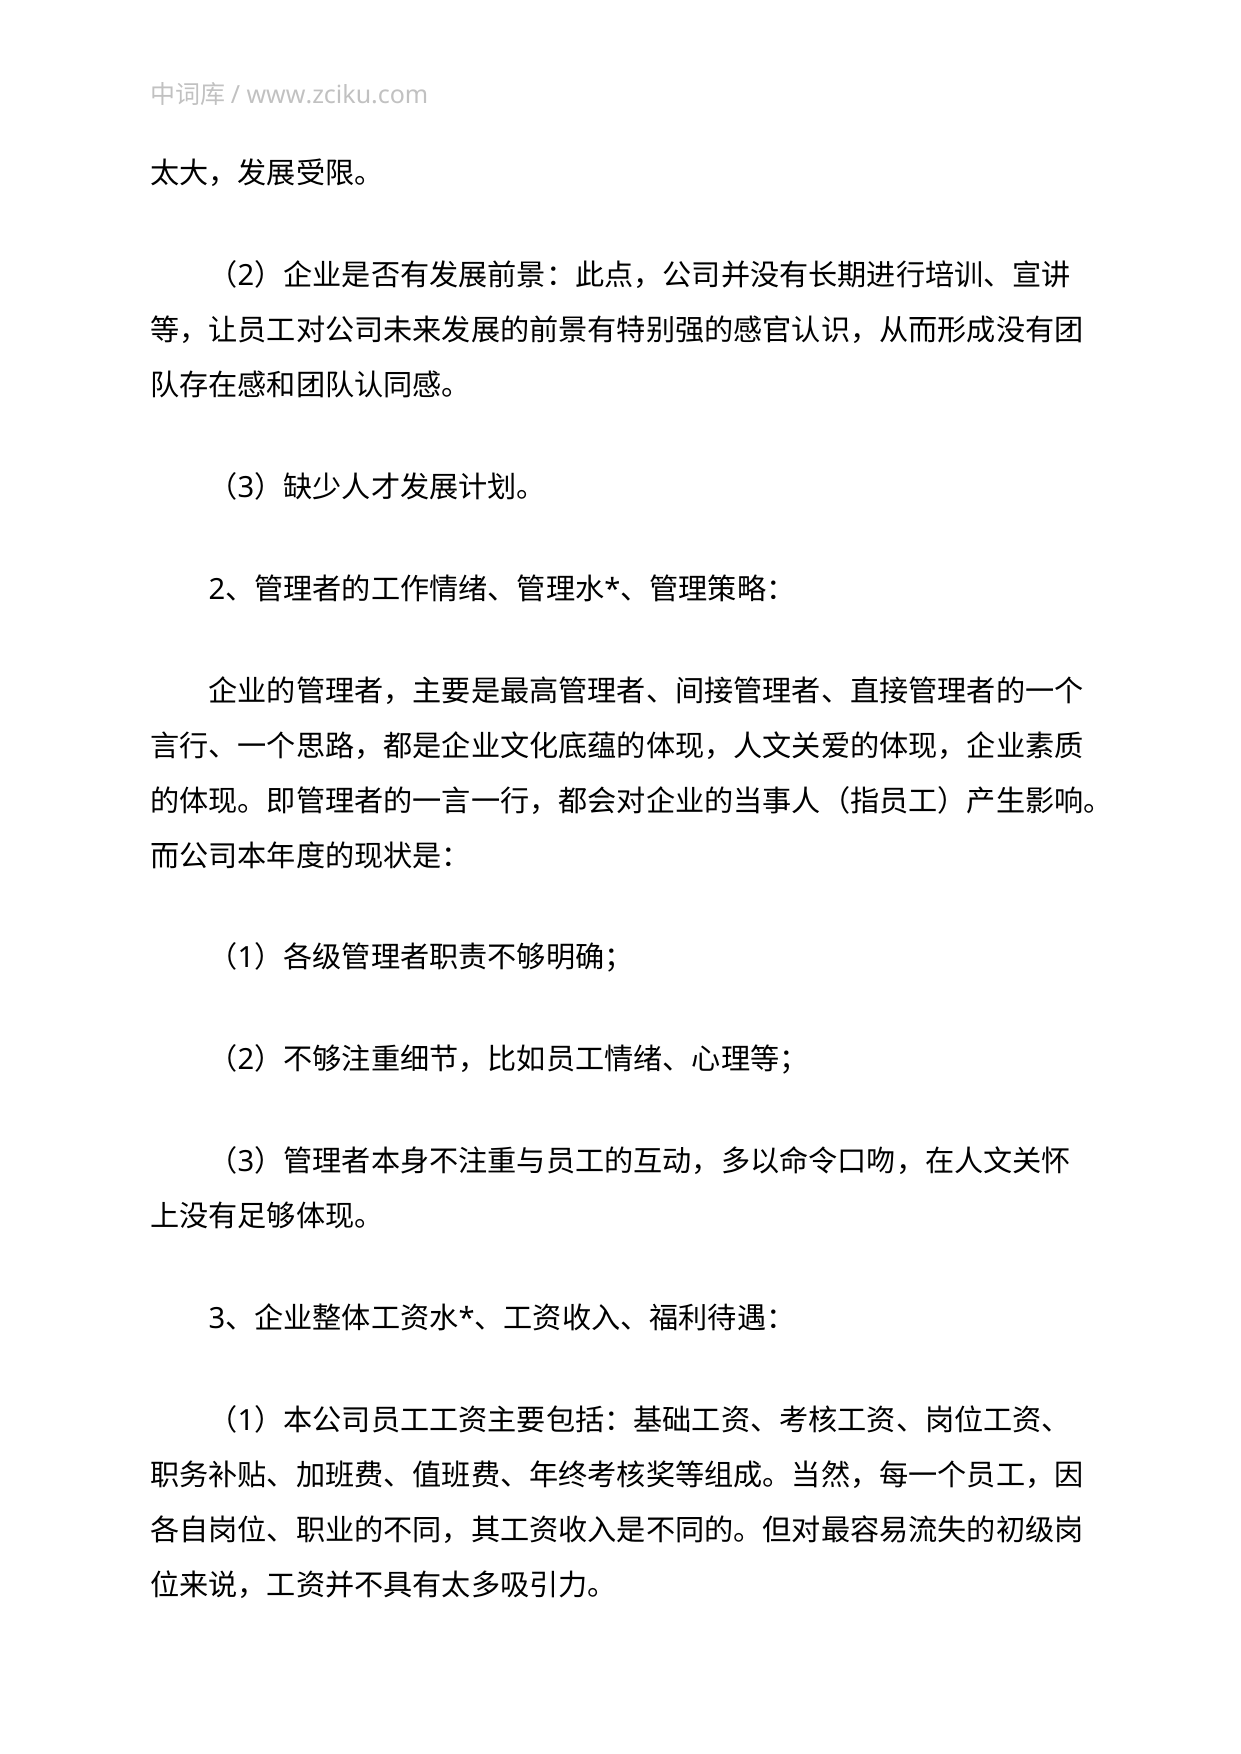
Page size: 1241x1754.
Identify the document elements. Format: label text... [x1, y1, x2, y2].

text （1）各级管理者职责不够明确； [150, 934, 1090, 976]
text 3、企业整体工资水*、工资收入、福利待遇： [150, 1294, 1090, 1337]
text （1）本公司员工工资主要包括：基础工资、考核工资、岗位工资、职务补贴、加班费、值班费、年终考核奖等组成。当然，每一个员工，因各自岗位、职业的不同，其工资收入是不同的。但对最容易流失的初级岗位来说，工资并不具有太多吸引力。 [150, 1397, 1090, 1604]
text （2）不够注重细节，比如员工情绪、心理等； [150, 1036, 1090, 1078]
text （2）企业是否有发展前景：此点，公司并没有长期进行培训、宣讲等，让员工对公司未来发展的前景有特别强的感官认识，从而形成没有团队存在感和团队认同感。 [150, 252, 1090, 404]
text 企业的管理者，主要是最高管理者、间接管理者、直接管理者的一个言行、一个思路，都是企业文化底蕴的体现，人文关爱的体现，企业素质的体现。即管理者的一言一行，都会对企业的当事人（指员工）产生影响。而公司本年度的现状是： [150, 667, 1090, 874]
text （3）缺少人才发展计划。 [150, 463, 1090, 506]
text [150, 150, 1090, 192]
text （3）管理者本身不注重与员工的互动，多以命令口吻，在人文关怀上没有足够体现。 [150, 1138, 1090, 1235]
text 2、管理者的工作情绪、管理水*、管理策略： [150, 565, 1090, 608]
